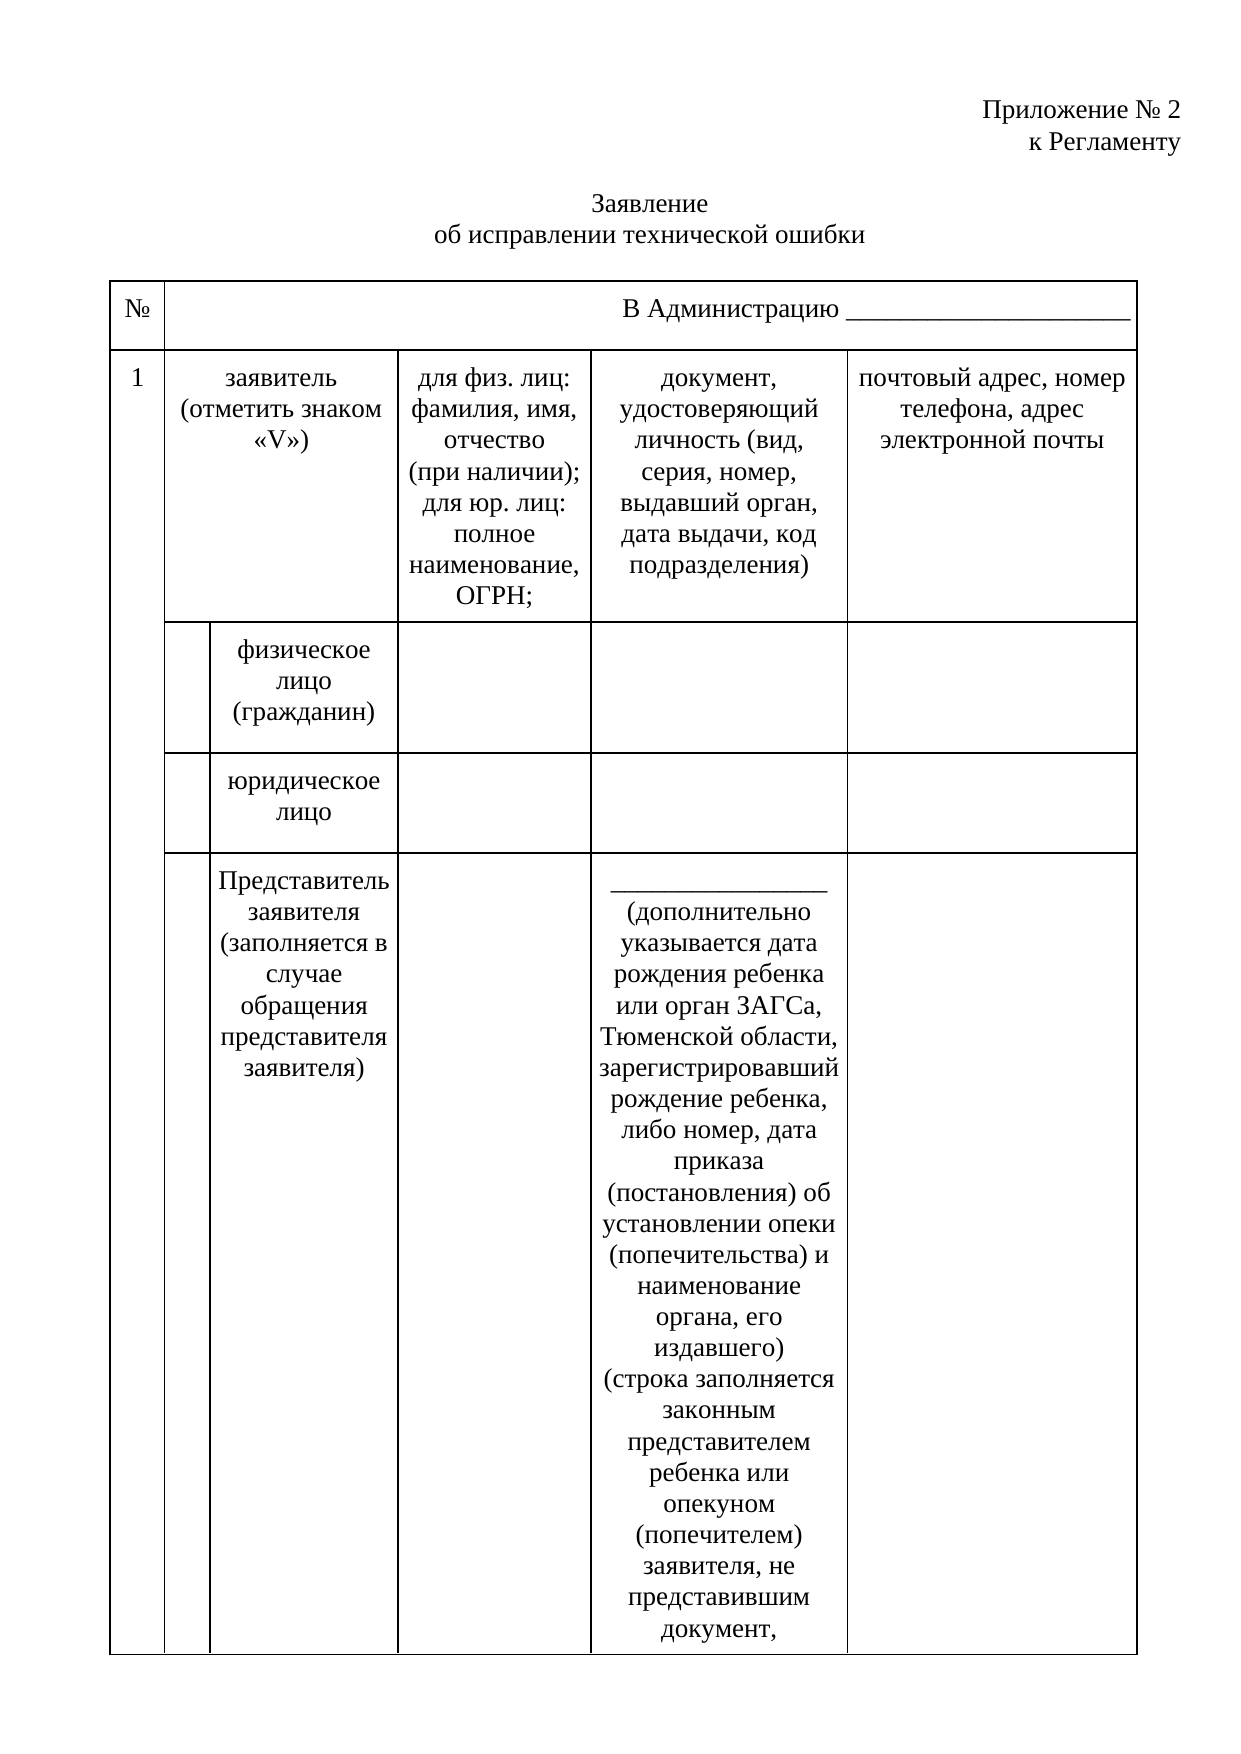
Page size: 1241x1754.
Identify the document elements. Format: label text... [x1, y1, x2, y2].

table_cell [592, 854, 847, 1653]
table_cell [848, 854, 1136, 1653]
text к Регламенту [118, 124, 1181, 156]
table_cell юридическое лицо [211, 754, 397, 852]
table_cell [592, 623, 847, 752]
table_cell [399, 754, 590, 852]
table_cell документ, удостоверяющий личность (вид, серия, номер, выдавший орган, дата выдачи, код подразделения) [592, 351, 847, 621]
table_cell почтовый адрес, номер телефона, адрес электронной почты [848, 351, 1136, 621]
table_cell заявитель (отметить знаком «V») [165, 351, 397, 621]
table_cell [848, 623, 1136, 752]
table_cell [399, 854, 590, 1653]
text Приложение № 2 [118, 93, 1181, 124]
table_cell 1 [111, 351, 164, 1653]
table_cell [211, 854, 397, 1653]
table_cell для физ. лиц: фамилия, имя, отчество (при наличии); для юр. лиц: полное наименование, ОГРН; [399, 351, 590, 621]
text об исправлении технической ошибки [118, 218, 1181, 249]
text Заявление [118, 187, 1181, 218]
table_header В Администрацию _____________________ [165, 282, 1136, 349]
table_cell [399, 623, 590, 752]
table_cell физическое лицо (гражданин) [211, 623, 397, 752]
table_cell [165, 623, 209, 752]
table_cell [165, 754, 209, 852]
table_header № [111, 282, 164, 349]
table_cell [848, 754, 1136, 852]
table_cell [165, 854, 209, 1653]
table_cell [592, 754, 847, 852]
